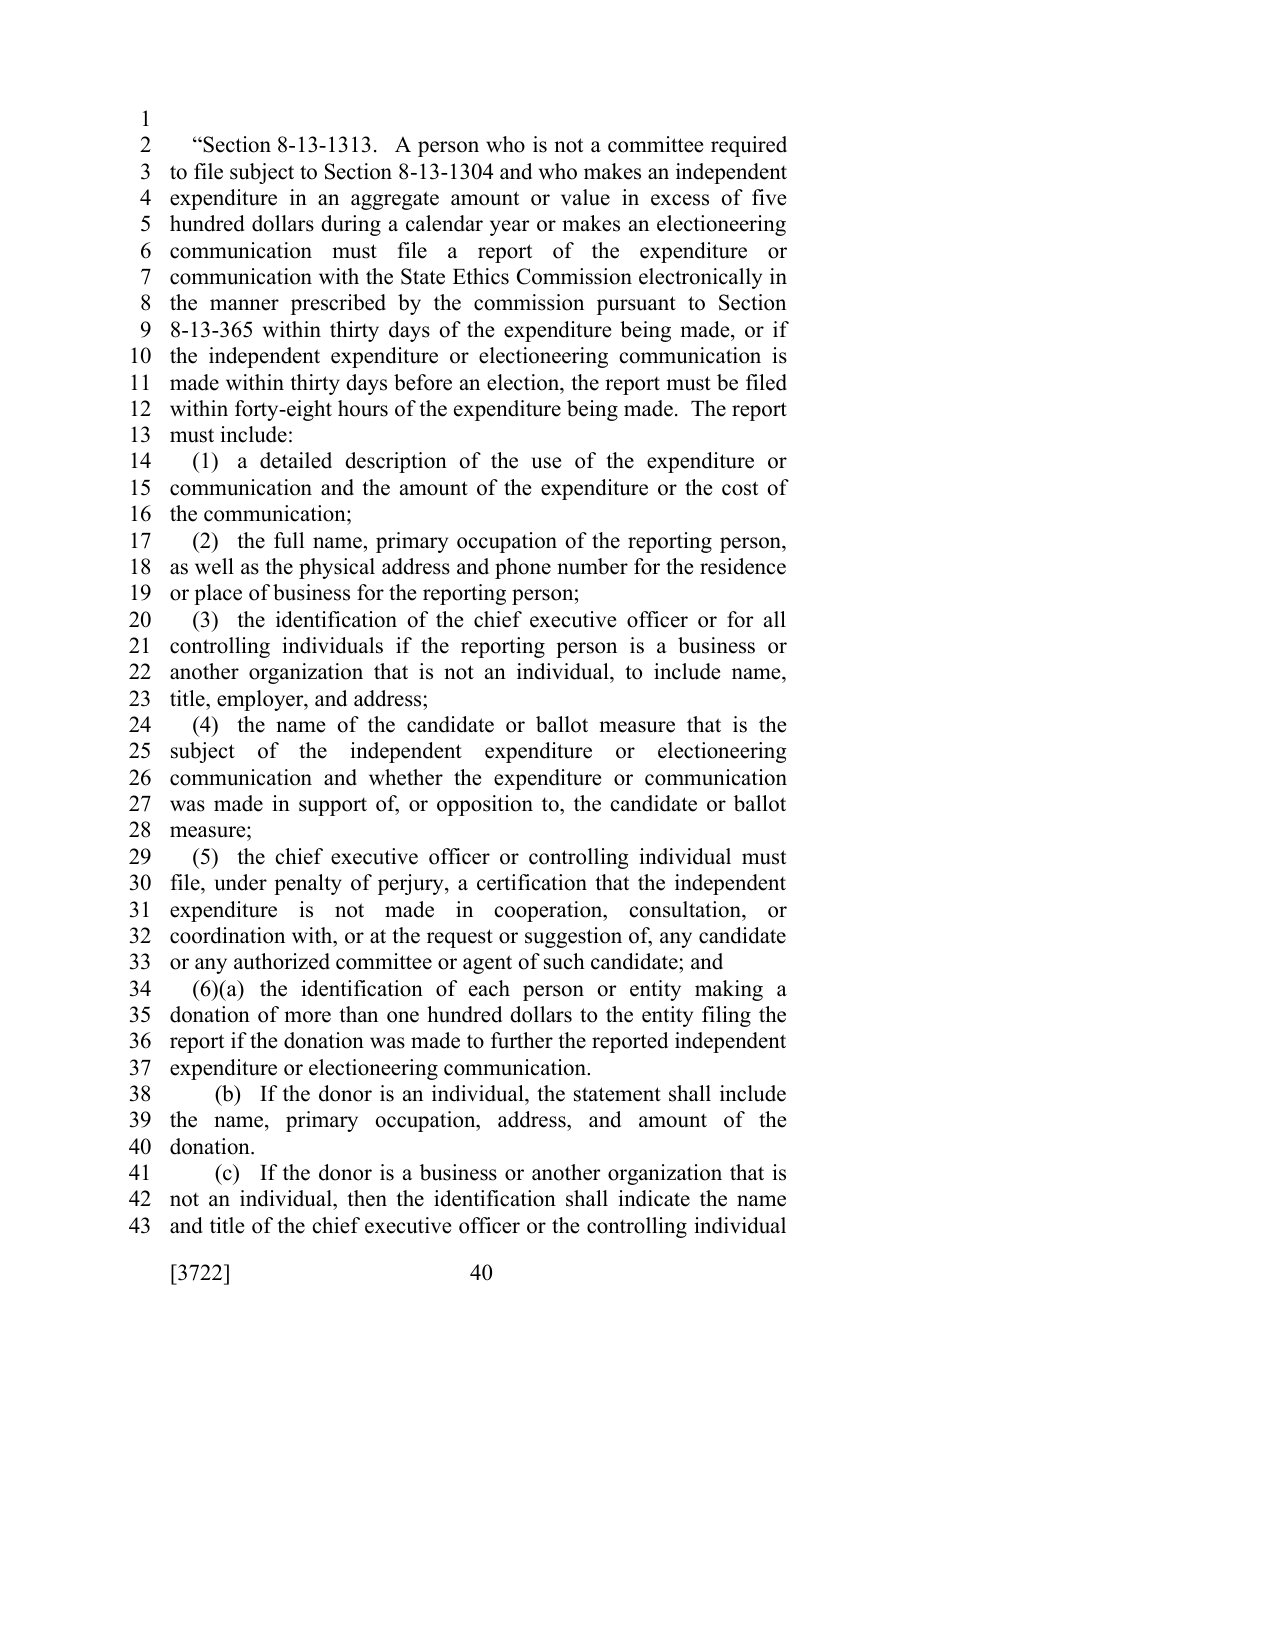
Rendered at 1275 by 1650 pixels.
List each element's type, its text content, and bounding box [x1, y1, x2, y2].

text (6)(a) the identification of each person or entity making a donation of more than one hundred dollars to the entity filing the report if the donation was made to further the reported independent expenditure or electioneering communication. [169, 975, 787, 1080]
text (4) the name of the candidate or ballot measure that is the subject of the independent expenditure or electioneering communication and whether the expenditure or communication was made in support of, or opposition to, the candidate or ballot measure; [169, 711, 787, 843]
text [169, 1159, 787, 1238]
text (3) the identification of the chief executive officer or for all controlling individuals if the reporting person is a business or another organization that is not an individual, to include name, title, employer, and address; [169, 606, 787, 711]
text (b) If the donor is an individual, the statement shall include the name, primary occupation, address, and amount of the donation. [169, 1080, 787, 1159]
text (2) the full name, primary occupation of the reporting person, as well as the physical address and phone number for the residence or place of business for the reporting person; [169, 527, 787, 606]
text (5) the chief executive officer or controlling individual must file, under penalty of perjury, a certification that the independent expenditure is not made in cooperation, consultation, or coordination with, or at the request or suggestion of, any candidate or any authorized committee or agent of such candidate; and [169, 843, 787, 975]
text “Section 8-13-1313. A person who is not a committee required to file subject to Section 8-13-1304 and who makes an independent expenditure in an aggregate amount or value in excess of five hundred dollars during a calendar year or makes an electioneering communication must file a report of the expenditure or communication with the State Ethics Commission electronically in the manner prescribed by the commission pursuant to Section 8-13-365 within thirty days of the expenditure being made, or if the independent expenditure or electioneering communication is made within thirty days before an election, the report must be filed within forty-eight hours of the expenditure being made. The report must include: [169, 131, 787, 448]
text (1) a detailed description of the use of the expenditure or communication and the amount of the expenditure or the cost of the communication; [169, 448, 787, 527]
